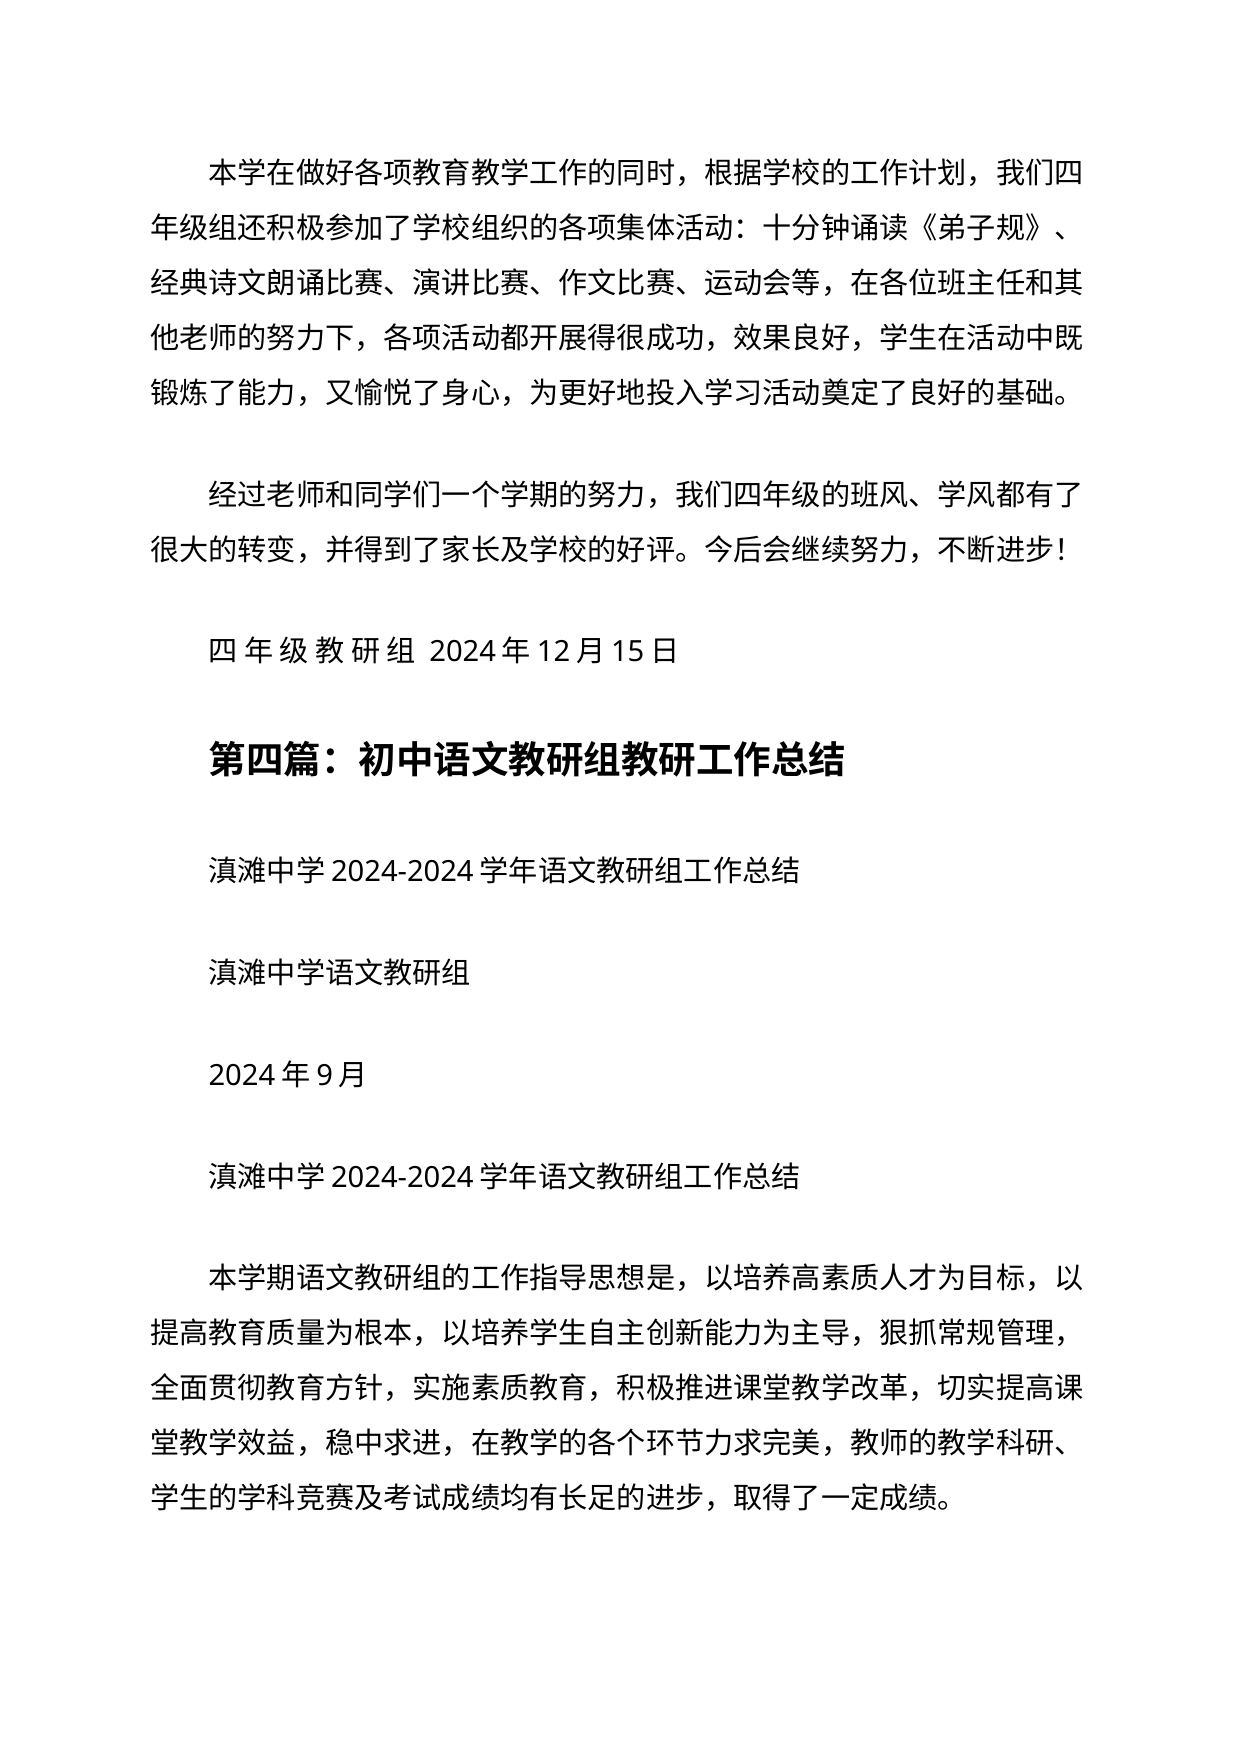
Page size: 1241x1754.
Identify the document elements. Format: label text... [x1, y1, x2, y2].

text 2024年9月 [150, 1051, 1090, 1093]
text 四 年 级 教 研 组 2024年12月15日 [150, 628, 1090, 670]
text 滇滩中学2024-2024学年语文教研组工作总结 [150, 847, 1090, 890]
text 经过老师和同学们一个学期的努力，我们四年级的班风、学风都有了很大的转变，并得到了家长及学校的好评。今后会继续努力，不断进步！ [150, 471, 1090, 568]
text 滇滩中学2024-2024学年语文教研组工作总结 [150, 1153, 1090, 1196]
text 本学在做好各项教育教学工作的同时，根据学校的工作计划，我们四年级组还积极参加了学校组织的各项集体活动：十分钟诵读《弟子规》、经典诗文朗诵比赛、演讲比赛、作文比赛、运动会等，在各位班主任和其他老师的努力下，各项活动都开展得很成功，效果良好，学生在活动中既锻炼了能力，又愉悦了身心，为更好地投入学习活动奠定了良好的基础。 [150, 150, 1090, 412]
text 本学期语文教研组的工作指导思想是，以培养高素质人才为目标，以提高教育质量为根本，以培养学生自主创新能力为主导，狠抓常规管理，全面贯彻教育方针，实施素质教育，积极推进课堂教学改革，切实提高课堂教学效益，稳中求进，在教学的各个环节力求完美，教师的教学科研、学生的学科竞赛及考试成绩均有长足的进步，取得了一定成绩。 [150, 1255, 1090, 1517]
text 滇滩中学语文教研组 [150, 949, 1090, 992]
text 第四篇：初中语文教研组教研工作总结 [150, 730, 1090, 784]
